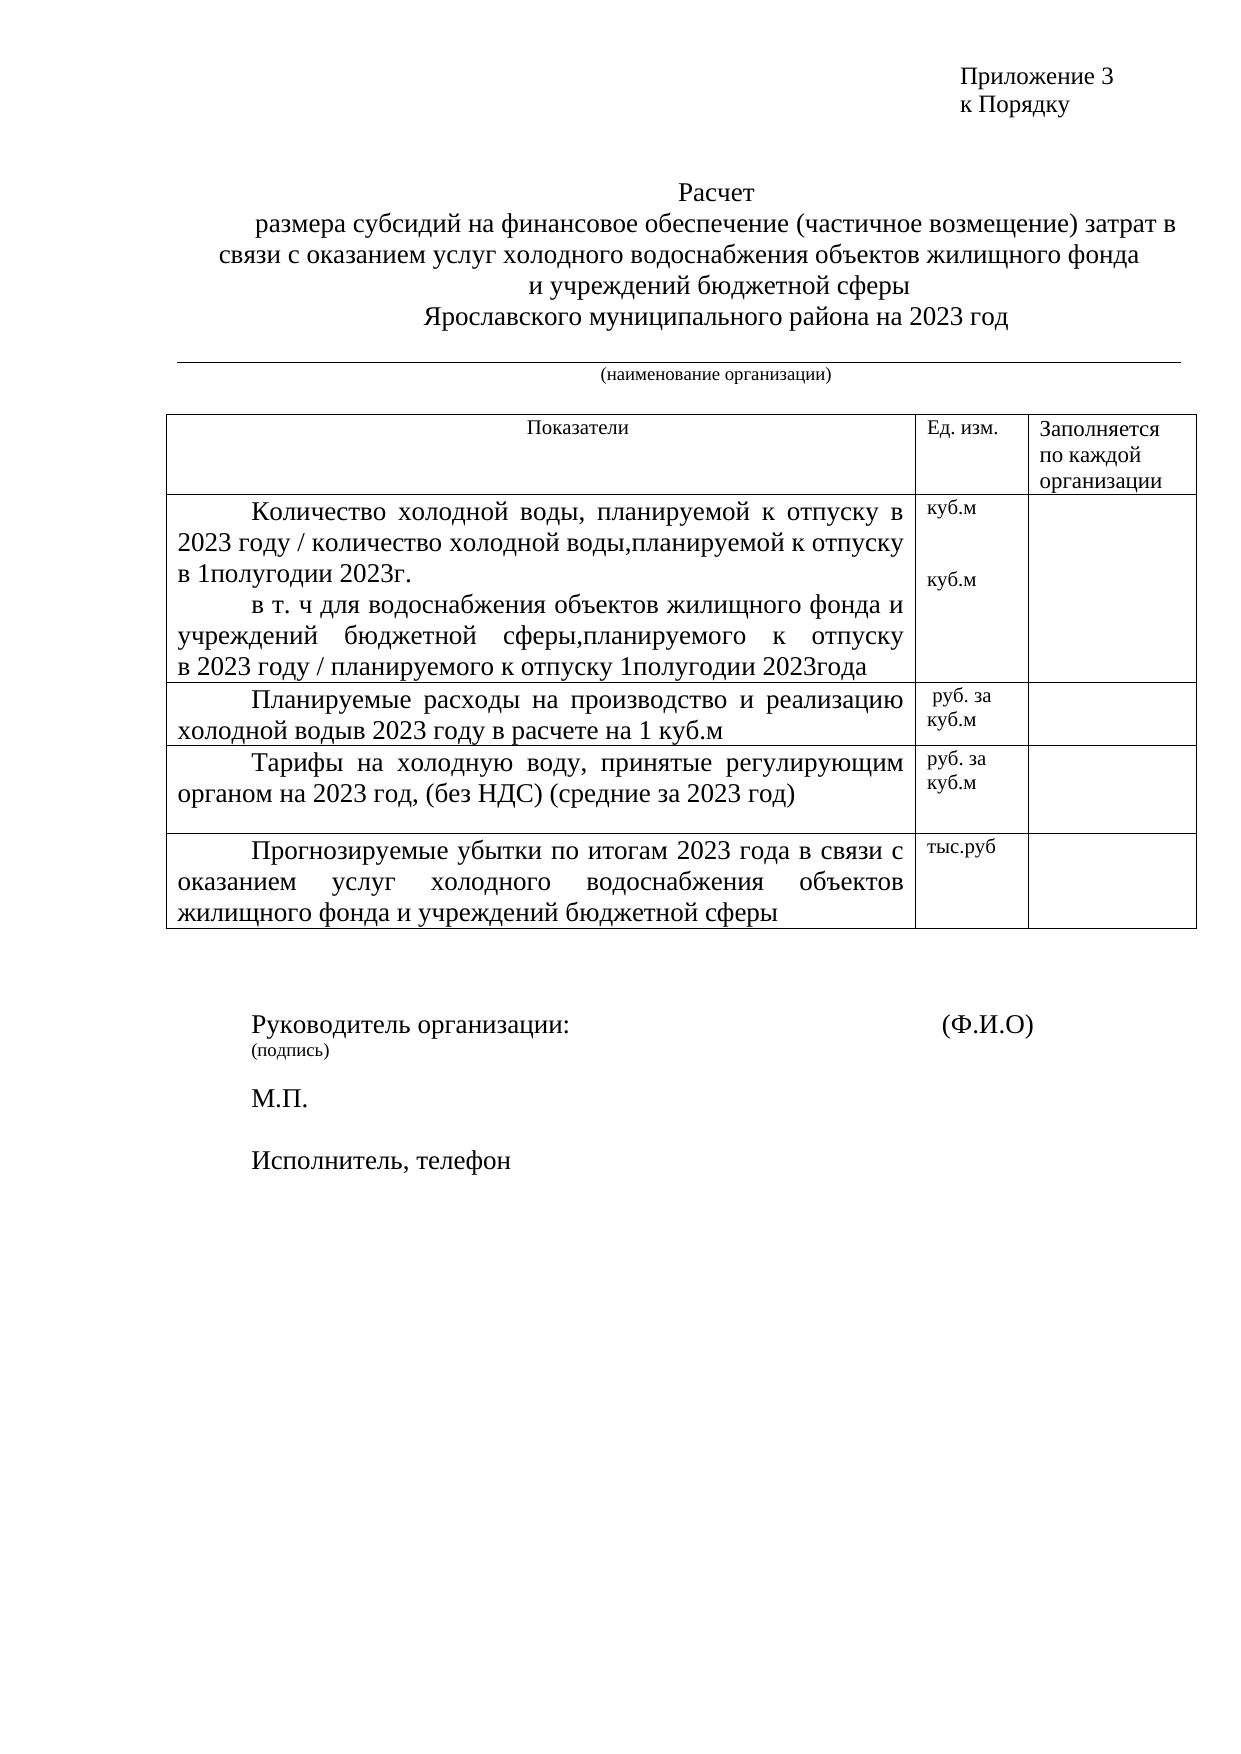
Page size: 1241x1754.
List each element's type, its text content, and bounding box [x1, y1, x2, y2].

text (подпись) [177, 1039, 1181, 1060]
table_cell Прогнозируемые убытки по итогам 2023 года в связи с оказанием услуг холодного водоснабжения объектов жилищного фонда и учреждений бюджетной сферы [167, 834, 915, 928]
text к Порядку [384, 89, 1181, 118]
text Руководитель организации: (Ф.И.О) [177, 1008, 1181, 1039]
table_cell [1029, 834, 1196, 928]
text Ярославского муниципального района на 2023 год [177, 300, 1181, 331]
table_header Ед. изм. [916, 415, 1028, 494]
table_cell куб.м куб.м [916, 495, 1028, 682]
table_header Заполняется по каждой организации [1029, 415, 1196, 494]
table_cell [1029, 495, 1196, 682]
table_cell Тарифы на холодную воду, принятые регулирующим органом на 2023 год, (без НДС) (средние за 2023 год) [167, 746, 915, 833]
table_cell руб. за куб.м [916, 746, 1028, 833]
table_cell Планируемые расходы на производство и реализацию холодной водыв 2023 году в расчете на 1 куб.м [167, 683, 915, 745]
table_cell [1029, 746, 1196, 833]
table_cell Количество холодной воды, планируемой к отпуску в 2023 году / количество холодной воды,планируемой к отпуску в 1полугодии 2023г. в т. ч для водоснабжения объектов жилищного фонда и учреждений бюджетной сферы,планируемого к отпуску в 2023 году / планируемого к отпуску 1полугодии 2023года [167, 495, 915, 682]
text размера субсидий на финансовое обеспечение (частичное возмещение) затрат в связи с оказанием услуг холодного водоснабжения объектов жилищного фонда [177, 207, 1181, 269]
text Приложение 3 [384, 61, 1181, 89]
text и учреждений бюджетной сферы [177, 269, 1181, 300]
text Расчет [177, 176, 1181, 207]
table_cell [1029, 683, 1196, 745]
text (наименование организации) [177, 363, 1181, 385]
table_header Показатели [167, 415, 915, 494]
table_cell руб. за куб.м [916, 683, 1028, 745]
text М.П. [177, 1082, 1181, 1113]
table_cell тыс.руб [916, 834, 1028, 928]
text Исполнитель, телефон [177, 1144, 1181, 1175]
